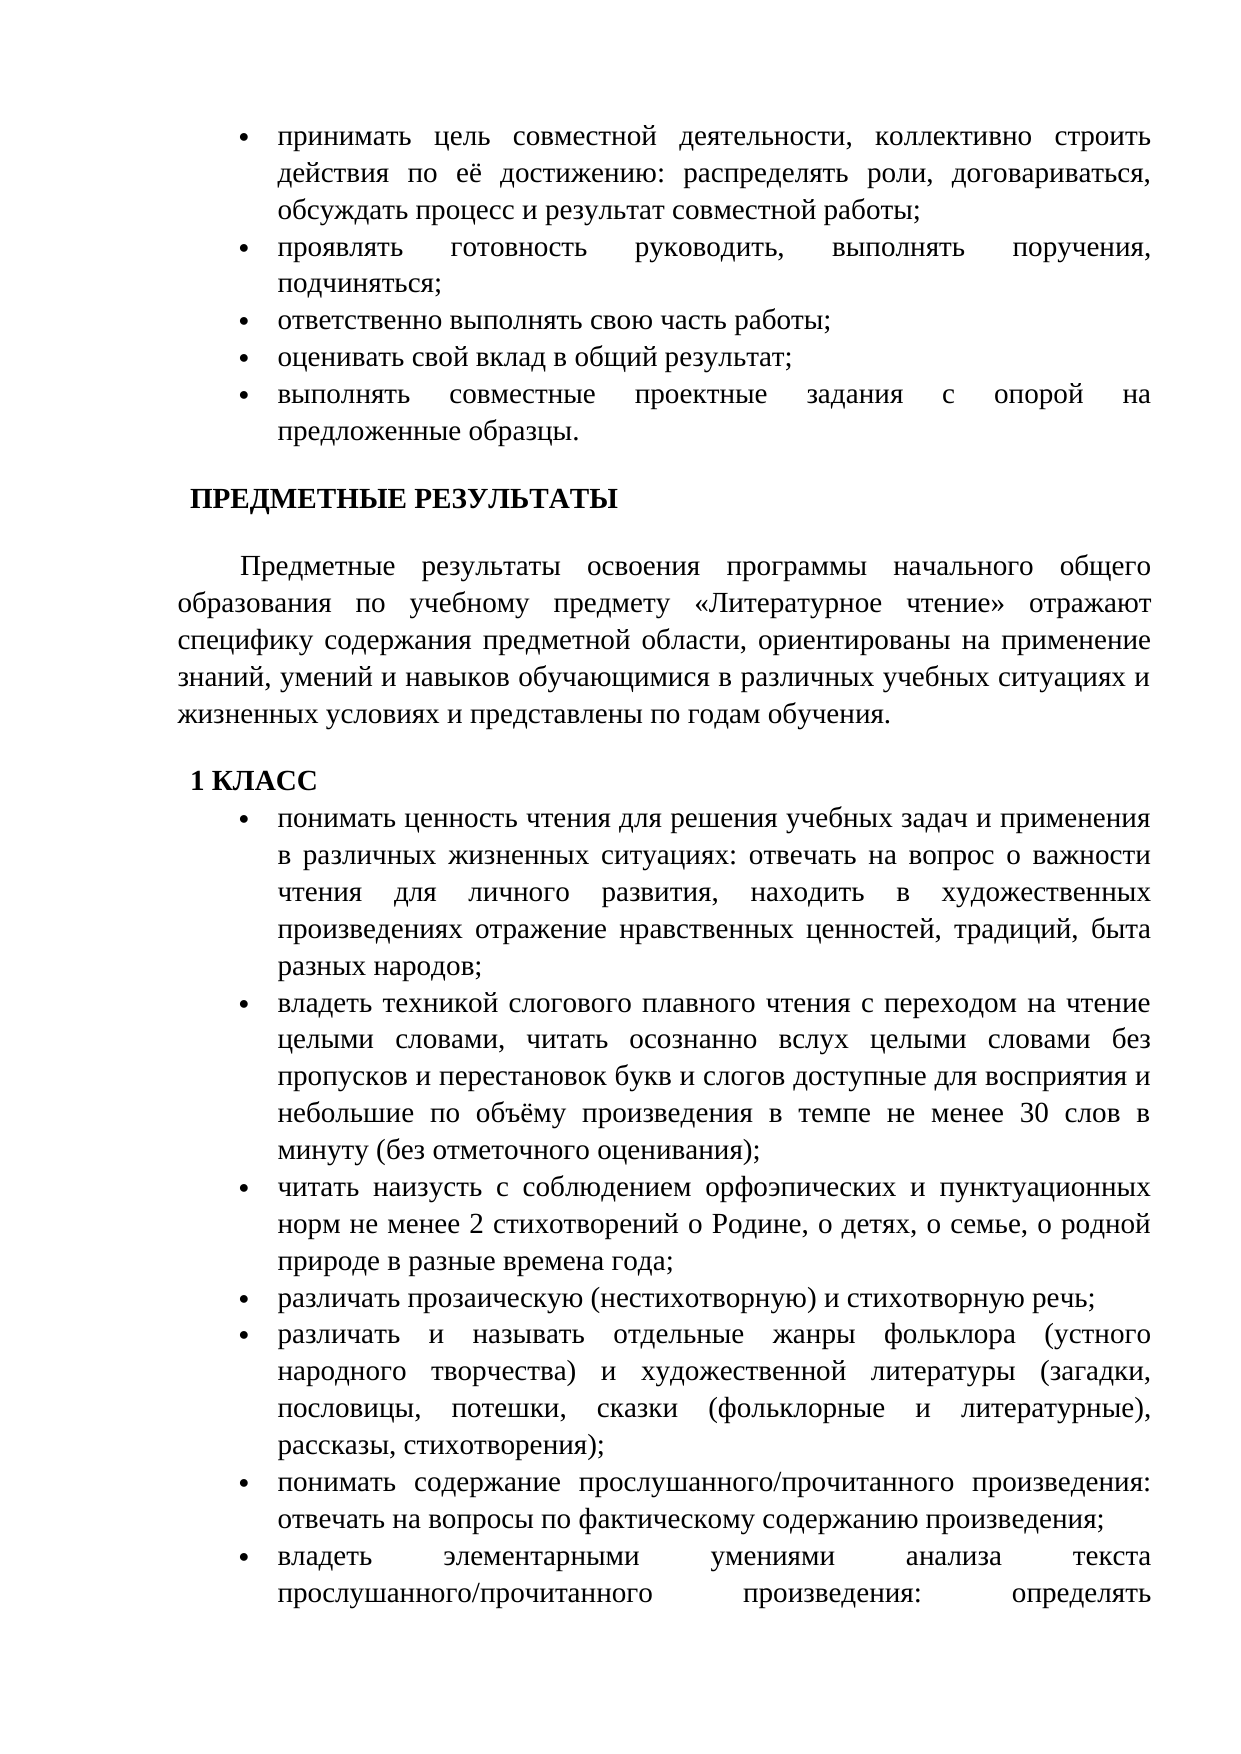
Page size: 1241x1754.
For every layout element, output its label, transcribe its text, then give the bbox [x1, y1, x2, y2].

list владеть техникой слогового плавного чтения с переходом на чтение целыми словами, читать осознанно вслух целыми словами без пропусков и перестановок букв и слогов доступные для восприятия и небольшие по объёму произведения в темпе не менее 30 слов в минуту (без отметочного оценивания); [240, 985, 1152, 1166]
list оценивать свой вклад в общий результат; [240, 339, 1152, 373]
list проявлять готовность руководить, выполнять поручения, подчиняться; [240, 229, 1152, 299]
list понимать содержание прослушанного/прочитанного произведения: отвечать на вопросы по фактическому содержанию произведения; [240, 1464, 1152, 1534]
list понимать ценность чтения для решения учебных задач и применения в различных жизненных ситуациях: отвечать на вопрос о важности чтения для личного развития, находить в художественных произведениях отражение нравственных ценностей, традиций, быта разных народов; [240, 800, 1152, 981]
list ответственно выполнять свою часть работы; [240, 302, 1152, 336]
list читать наизусть с соблюдением орфоэпических и пунктуационных норм не менее 2 стихотворений о Родине, о детях, о семье, о родной природе в разные времена года; [240, 1169, 1152, 1276]
list различать прозаическую (нестихотворную) и стихотворную речь; [240, 1280, 1152, 1313]
text ПРЕДМЕТНЫЕ РЕЗУЛЬТАТЫ [190, 481, 1152, 514]
text 1 КЛАСС [190, 763, 1152, 797]
list выполнять совместные проектные задания с опорой на предложенные образцы. [240, 376, 1152, 447]
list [240, 1538, 1152, 1608]
list различать и называть отдельные жанры фольклора (устного народного творчества) и художественной литературы (загадки, пословицы, потешки, сказки (фольклорные и литературные), рассказы, стихотворения); [240, 1317, 1152, 1461]
text Предметные результаты освоения программы начального общего образования по учебному предмету «Литературное чтение» отражают специфику содержания предметной области, ориентированы на применение знаний, умений и навыков обучающимися в различных учебных ситуациях и жизненных условиях и представлены по годам обучения. [177, 548, 1152, 729]
list принимать цель совместной деятельности, коллективно строить действия по её достижению: распределять роли, договариваться, обсуждать процесс и результат совместной работы; [240, 118, 1152, 225]
